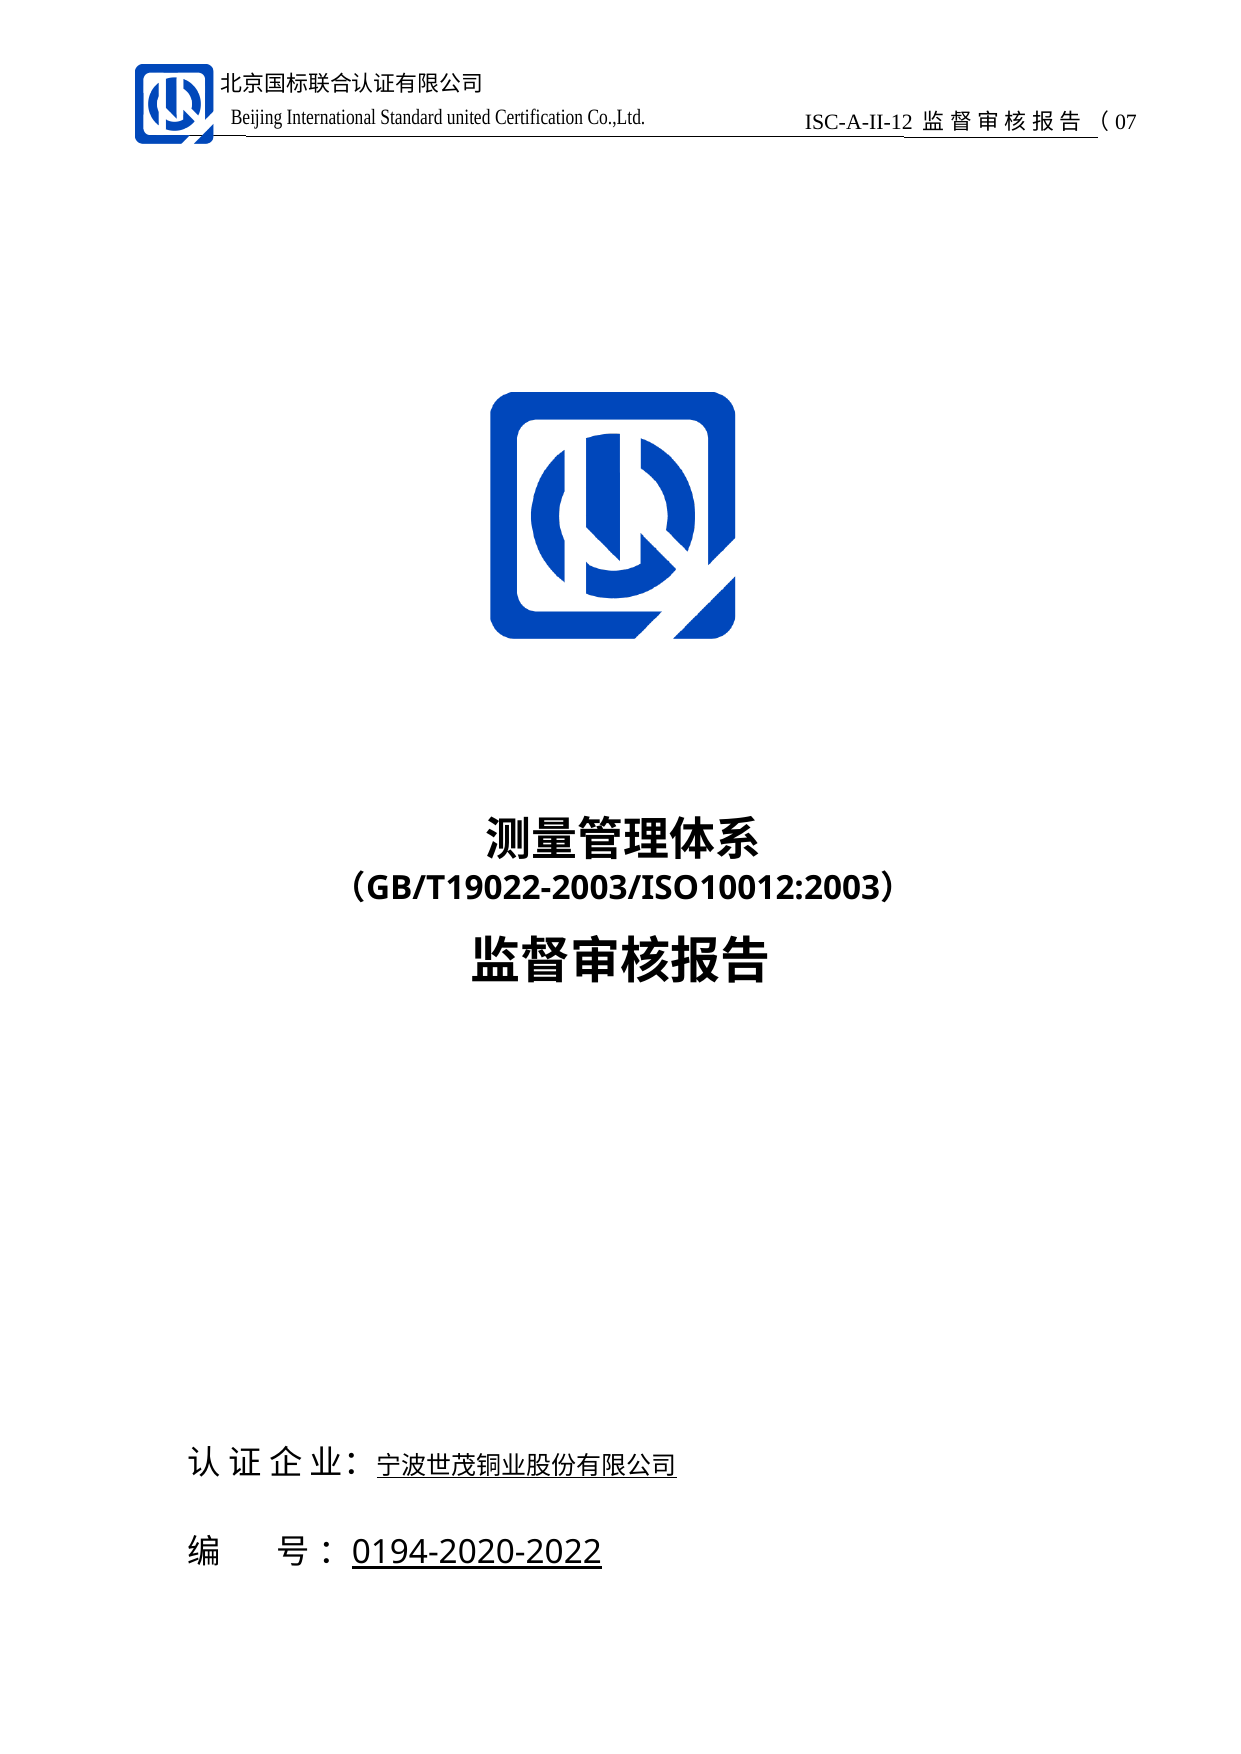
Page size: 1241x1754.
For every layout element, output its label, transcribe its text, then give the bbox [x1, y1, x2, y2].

text 编 号：0194-2020-2022 [187, 1517, 1053, 1582]
text 认 证 企 业：宁波世茂铜业股份有限公司 [187, 1428, 1053, 1493]
text 测量管理体系 [187, 814, 1053, 866]
picture [490, 392, 736, 639]
text （GB/T19022-2003/ISO10012:2003） [187, 866, 1053, 908]
picture [135, 64, 214, 144]
text 监督审核报告 [187, 908, 1053, 1005]
